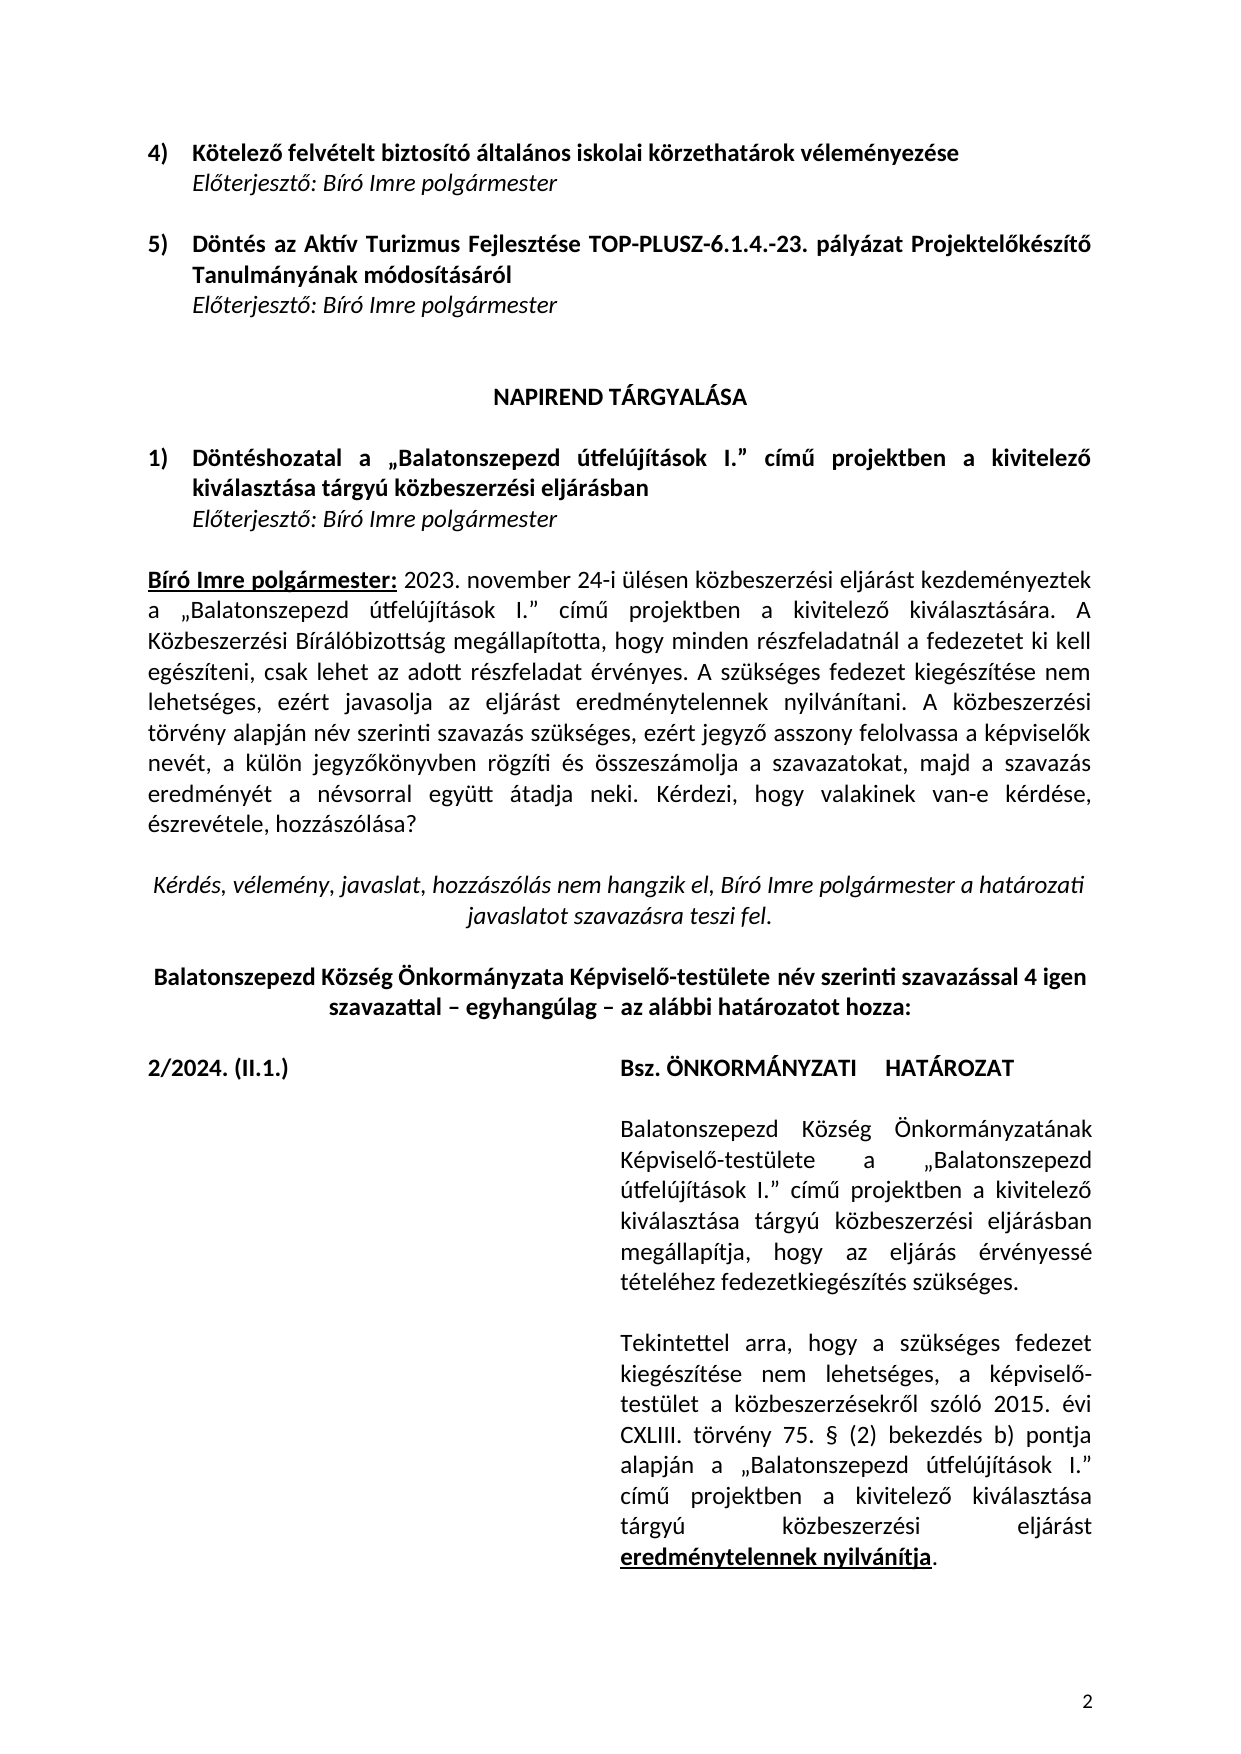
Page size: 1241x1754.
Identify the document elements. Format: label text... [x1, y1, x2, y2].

text Előterjesztő: Bíró Imre polgármester [192, 503, 1092, 534]
text Előterjesztő: Bíró Imre polgármester [192, 167, 1092, 198]
text 4) Kötelező felvételt biztosító általános iskolai körzethatárok véleményezése [148, 137, 1092, 167]
text 1) Döntéshozatal a „Balatonszepezd útfelújítások I.” című projektben a kivitelező kiválasztása tárgyú közbeszerzési eljárásban [148, 442, 1092, 503]
text Balatonszepezd Község Önkormányzatának Képviselő-testülete a „Balatonszepezd útfelújítások I.” című projektben a kivitelező kiválasztása tárgyú közbeszerzési eljárásban megállapítja, hogy az eljárás érvényessé tételéhez fedezetkiegészítés szükséges. [620, 1113, 1092, 1297]
text Tekintettel arra, hogy a szükséges fedezet kiegészítése nem lehetséges, a képviselő-testület a közbeszerzésekről szóló 2015. évi CXLIII. törvény 75. § (2) bekezdés b) pontja alapján a „Balatonszepezd útfelújítások I.” című projektben a kivitelező kiválasztása tárgyú közbeszerzési eljárást eredménytelennek nyilvánítja. [620, 1327, 1092, 1571]
text NAPIREND TÁRGYALÁSA [148, 381, 1092, 412]
text 2/2024. (II.1.) Bsz. ÖNKORMÁNYZATI HATÁROZAT [148, 1052, 1092, 1083]
text Kérdés, vélemény, javaslat, hozzászólás nem hangzik el, Bíró Imre polgármester a határozati javaslatot szavazásra teszi fel. [148, 869, 1092, 930]
text Bíró Imre polgármester: 2023. november 24-i ülésen közbeszerzési eljárást kezdeményeztek a „Balatonszepezd útfelújítások I.” című projektben a kivitelező kiválasztására. A Közbeszerzési Bírálóbizottság megállapította, hogy minden részfeladatnál a fedezetet ki kell egészíteni, csak lehet az adott részfeladat érvényes. A szükséges fedezet kiegészítése nem lehetséges, ezért javasolja az eljárást eredménytelennek nyilvánítani. A közbeszerzési törvény alapján név szerinti szavazás szükséges, ezért jegyző asszony felolvassa a képviselők nevét, a külön jegyzőkönyvben rögzíti és összeszámolja a szavazatokat, majd a szavazás eredményét a névsorral együtt átadja neki. Kérdezi, hogy valakinek van-e kérdése, észrevétele, hozzászólása? [148, 564, 1092, 839]
text Balatonszepezd Község Önkormányzata Képviselő-testülete név szerinti szavazással 4 igen szavazattal – egyhangúlag – az alábbi határozatot hozza: [148, 961, 1092, 1022]
text Előterjesztő: Bíró Imre polgármester [192, 289, 1092, 320]
text 5) Döntés az Aktív Turizmus Fejlesztése TOP-PLUSZ-6.1.4.-23. pályázat Projektelőkészítő Tanulmányának módosításáról [148, 228, 1092, 289]
